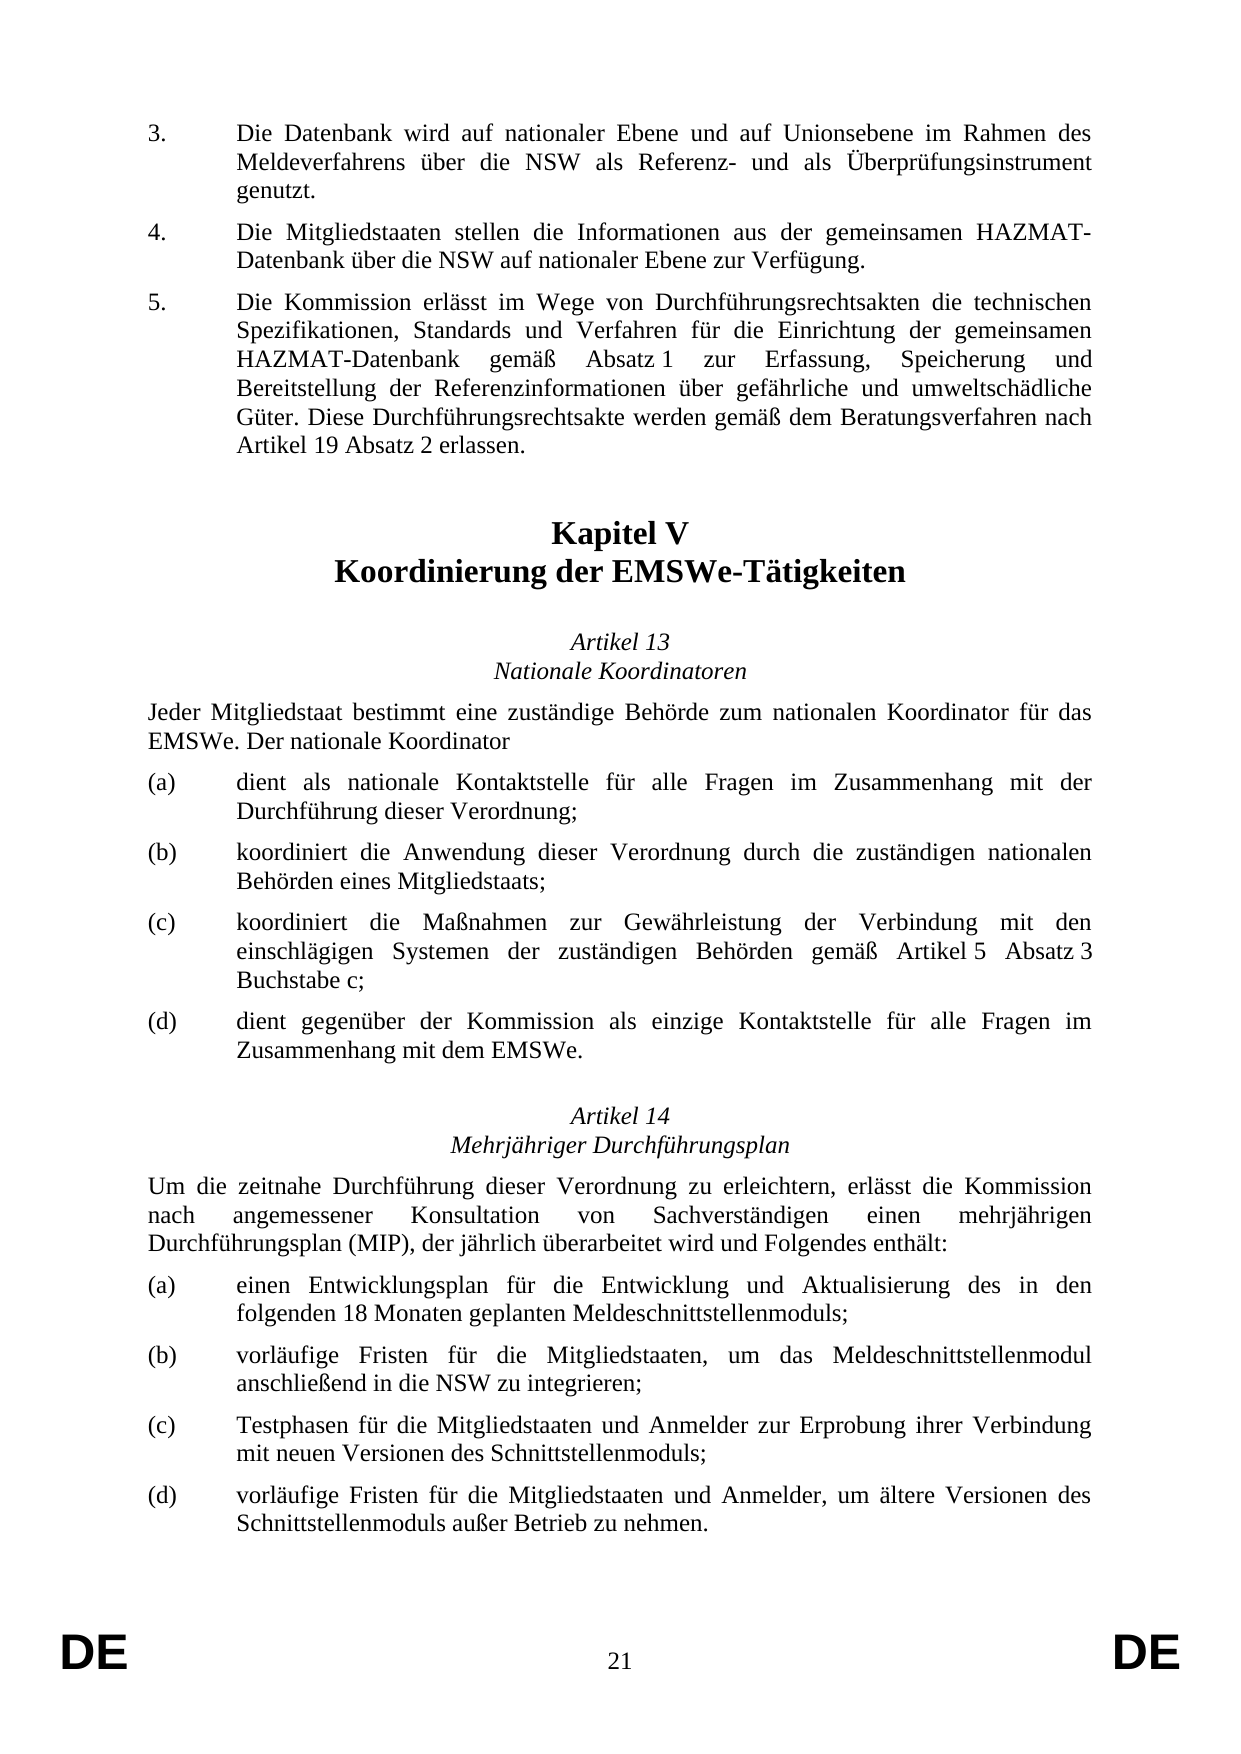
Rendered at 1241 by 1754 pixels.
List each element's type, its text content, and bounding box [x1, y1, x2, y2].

text 3. Die Datenbank wird auf nationaler Ebene und auf Unionsebene im Rahmen des Meldeverfahrens über die NSW als Referenz- und als Überprüfungsinstrument genutzt. [148, 118, 1093, 204]
list koordiniert die Anwendung dieser Verordnung durch die zuständigen nationalen Behörden eines Mitgliedstaats; [148, 837, 1093, 895]
text 5. Die Kommission erlässt im Wege von Durchführungsrechtsakten die technischen Spezifikationen, Standards und Verfahren für die Einrichtung der gemeinsamen HAZMAT-Datenbank gemäß Absatz 1 zur Erfassung, Speicherung und Bereitstellung der Referenzinformationen über gefährliche und umweltschädliche Güter. Diese Durchführungsrechtsakte werden gemäß dem Beratungsverfahren nach Artikel 19 Absatz 2 erlassen. [148, 287, 1093, 459]
list einen Entwicklungsplan für die Entwicklung und Aktualisierung des in den folgenden 18 Monaten geplanten Meldeschnittstellenmoduls; [148, 1270, 1093, 1327]
title Kapitel V Koordinierung der EMSWe-Tätigkeiten [148, 513, 1093, 590]
list vorläufige Fristen für die Mitgliedstaaten, um das Meldeschnittstellenmodul anschließend in die NSW zu integrieren; [148, 1340, 1093, 1397]
list vorläufige Fristen für die Mitgliedstaaten und Anmelder, um ältere Versionen des Schnittstellenmoduls außer Betrieb zu nehmen. [148, 1480, 1093, 1537]
text Jeder Mitgliedstaat bestimmt eine zuständige Behörde zum nationalen Koordinator für das EMSWe. Der nationale Koordinator [148, 697, 1093, 755]
text Artikel 13 Nationale Koordinatoren [148, 627, 1093, 685]
text 4. Die Mitgliedstaaten stellen die Informationen aus der gemeinsamen HAZMAT-Datenbank über die NSW auf nationaler Ebene zur Verfügung. [148, 217, 1093, 274]
list koordiniert die Maßnahmen zur Gewährleistung der Verbindung mit den einschlägigen Systemen der zuständigen Behörden gemäß Artikel 5 Absatz 3 Buchstabe c; [148, 907, 1093, 993]
text Um die zeitnahe Durchführung dieser Verordnung zu erleichtern, erlässt die Kommission nach angemessener Konsultation von Sachverständigen einen mehrjährigen Durchführungsplan (MIP), der jährlich überarbeitet wird und Folgendes enthält: [148, 1171, 1093, 1257]
list Testphasen für die Mitgliedstaaten und Anmelder zur Erprobung ihrer Verbindung mit neuen Versionen des Schnittstellenmoduls; [148, 1410, 1093, 1467]
list dient gegenüber der Kommission als einzige Kontaktstelle für alle Fragen im Zusammenhang mit dem EMSWe. [148, 1006, 1093, 1063]
list dient als nationale Kontaktstelle für alle Fragen im Zusammenhang mit der Durchführung dieser Verordnung; [148, 767, 1093, 825]
text Artikel 14 Mehrjähriger Durchführungsplan [148, 1101, 1093, 1158]
